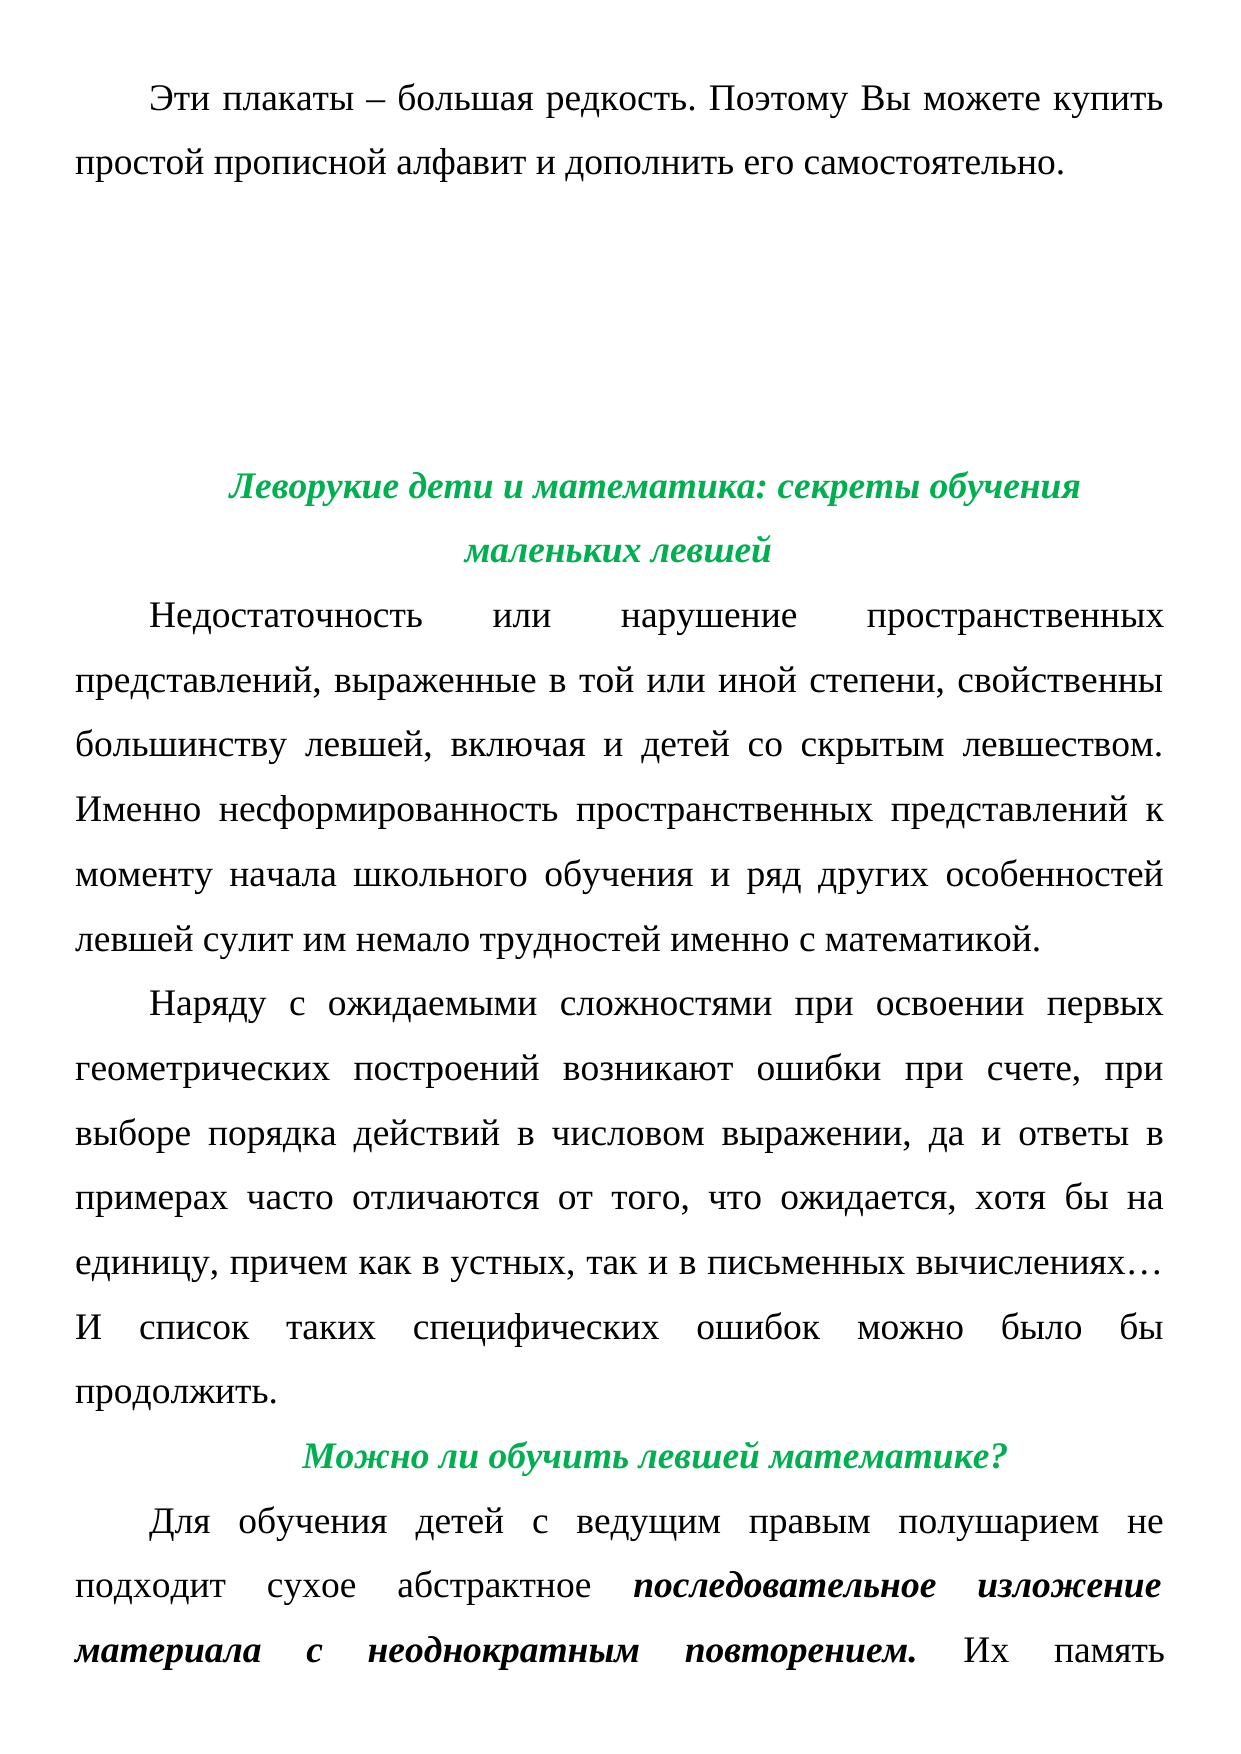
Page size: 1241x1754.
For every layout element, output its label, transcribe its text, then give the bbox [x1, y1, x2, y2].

text Наряду с ожидаемыми сложностями при освоении первых геометрических построений возникают ошибки при счете, при выборе порядка действий в числовом выражении, да и ответы в примерах часто отличаются от того, что ожидается, хотя бы на единицу, причем как в устных, так и в письменных вычислениях… И список таких специфических ошибок можно было бы продолжить. [75, 981, 1165, 1412]
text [75, 1498, 1165, 1671]
text Недостаточность или нарушение пространственных представлений, выраженные в той или иной степени, свойственны большинству левшей, включая и детей со скрытым левшеством. Именно несформированность пространственных представлений к моменту начала школьного обучения и ряд других особенностей левшей сулит им немало трудностей именно с математикой. [75, 592, 1165, 959]
text Эти плакаты – большая редкость. Поэтому Вы можете купить простой прописной алфавит и дополнить его самостоятельно. [75, 75, 1165, 183]
text Можно ли обучить левшей математике? [75, 1433, 1165, 1477]
text Леворукие дети и математика: секреты обучения маленьких левшей [75, 463, 1165, 571]
